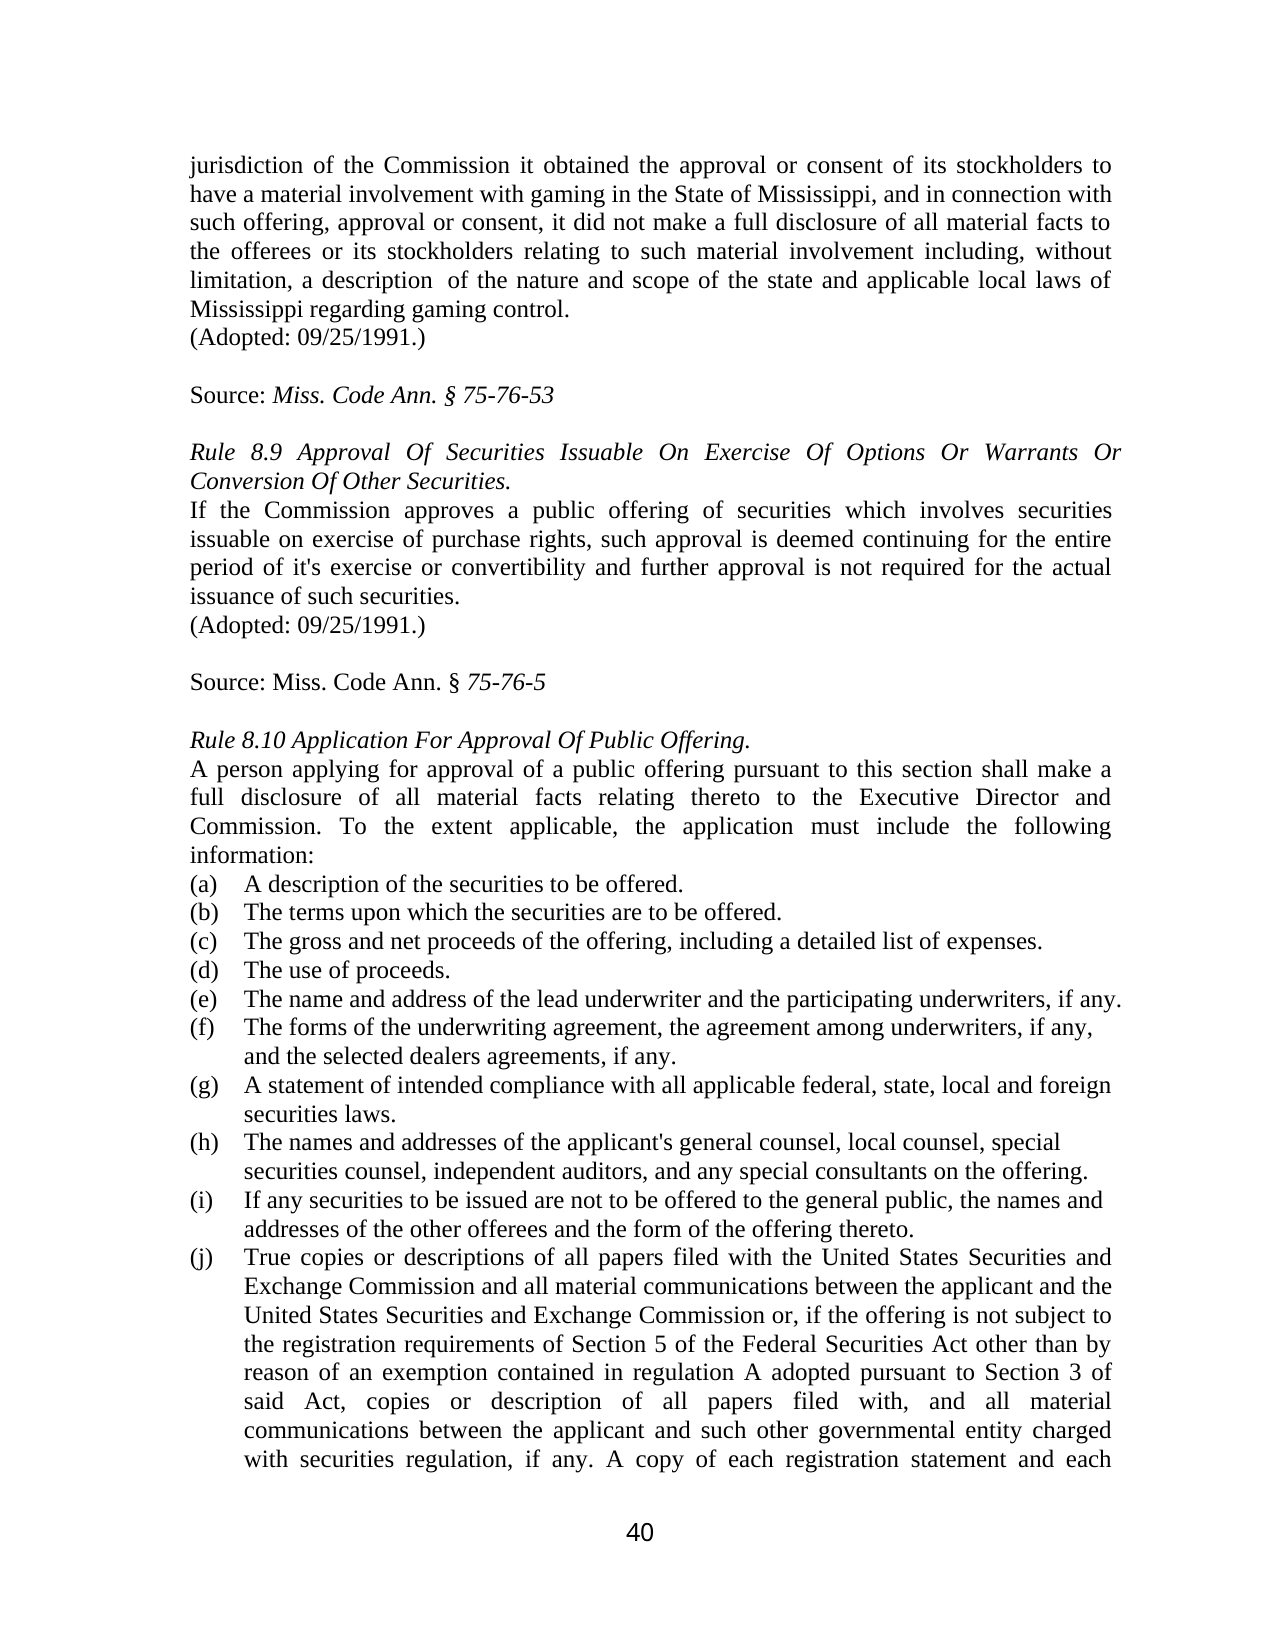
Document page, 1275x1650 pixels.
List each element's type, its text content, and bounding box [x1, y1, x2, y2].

text A person applying for approval of a public offering pursuant to this section shall make a full disclosure of all material facts relating thereto to the Executive Director and Commission. To the extent applicable, the application must include the following information: [189, 754, 1113, 869]
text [189, 150, 1113, 322]
list A description of the securities to be offered. [189, 869, 1125, 897]
text Rule 8.9 Approval Of Securities Issuable On Exercise Of Options Or Warrants Or Conversion Of Other Securities. [189, 437, 1125, 495]
list A statement of intended compliance with all applicable federal, state, local and foreign securities laws. [189, 1070, 1113, 1127]
text (Adopted: 09/25/1991.) [189, 610, 1125, 639]
list The forms of the underwriting agreement, the agreement among underwriters, if any, and the selected dealers agreements, if any. [189, 1012, 1113, 1070]
text If the Commission approves a public offering of securities which involves securities issuable on exercise of purchase rights, such approval is deemed continuing for the entire period of it's exercise or convertibility and further approval is not required for the actual issuance of such securities. [189, 495, 1113, 610]
text (Adopted: 09/25/1991.) [189, 322, 1113, 351]
list The gross and net proceeds of the offering, including a detailed list of expenses. [189, 926, 1125, 955]
list If any securities to be issued are not to be offered to the general public, the names and addresses of the other offerees and the form of the offering thereto. [189, 1185, 1112, 1242]
text Rule 8.10 Application For Approval Of Public Offering. [189, 725, 1125, 754]
text Source: Miss. Code Ann. § 75-76-5 [189, 667, 1125, 696]
list The names and addresses of the applicant's general counsel, local counsel, special securities counsel, independent auditors, and any special consultants on the offering. [189, 1127, 1113, 1185]
text Source: Miss. Code Ann. § 75-76-53 [189, 380, 1125, 409]
list The terms upon which the securities are to be offered. [189, 897, 1125, 926]
list The use of proceeds. [189, 955, 1125, 984]
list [189, 1242, 1113, 1472]
list The name and address of the lead underwriter and the participating underwriters, if any. [189, 984, 1125, 1012]
